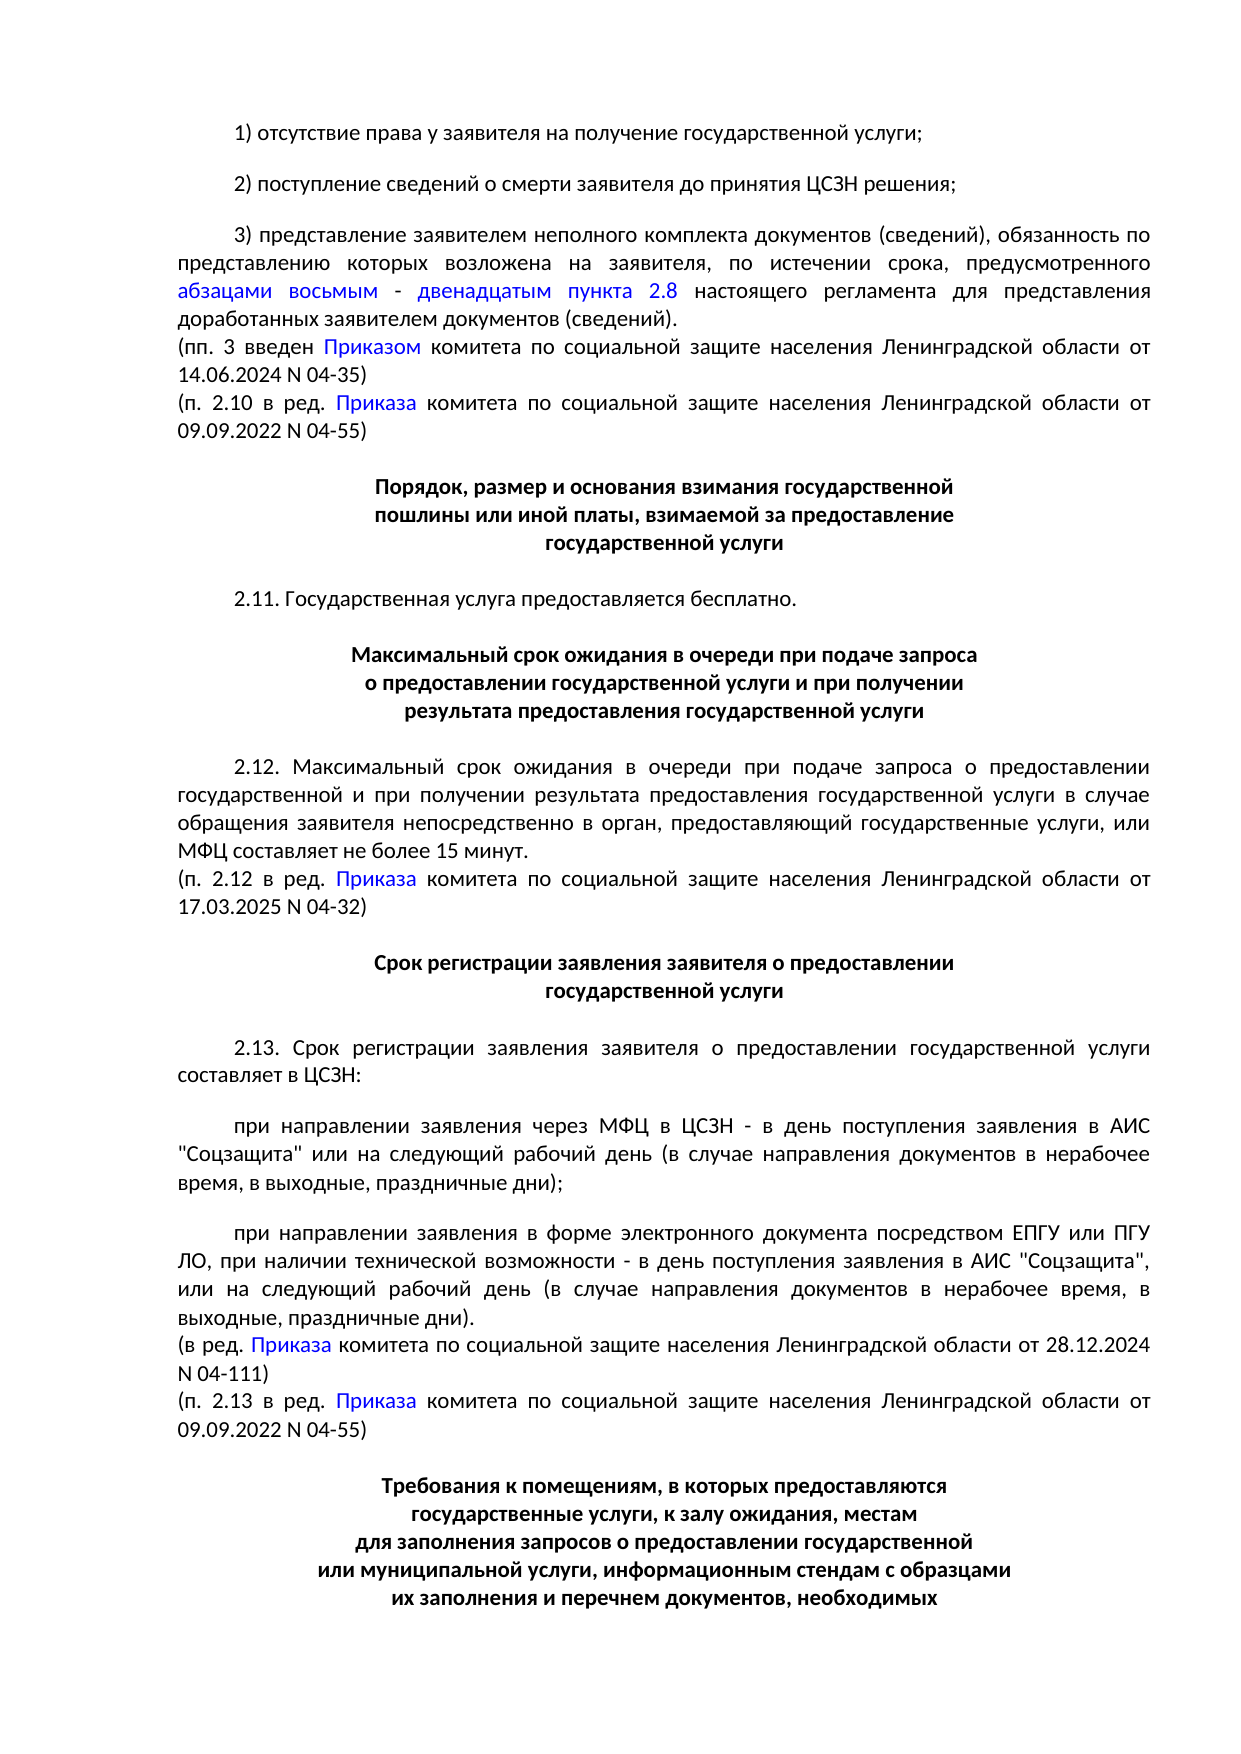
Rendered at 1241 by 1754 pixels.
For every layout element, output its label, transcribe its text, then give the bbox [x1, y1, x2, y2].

text при направлении заявления через МФЦ в ЦСЗН - в день поступления заявления в АИС "Соцзащита" или на следующий рабочий день (в случае направления документов в нерабочее время, в выходные, праздничные дни); [177, 1112, 1152, 1196]
text 2.12. Максимальный срок ожидания в очереди при подаче запроса о предоставлении государственной и при получении результата предоставления государственной услуги в случае обращения заявителя непосредственно в орган, предоставляющий государственные услуги, или МФЦ составляет не более 15 минут. [177, 752, 1152, 864]
title государственные услуги, к залу ожидания, местам [177, 1499, 1152, 1527]
title о предоставлении государственной услуги и при получении [177, 668, 1152, 696]
title государственной услуги [177, 528, 1152, 556]
text (п. 2.12 в ред. Приказа комитета по социальной защите населения Ленинградской области от 17.03.2025 N 04-32) [177, 864, 1152, 921]
title пошлины или иной платы, взимаемой за предоставление [177, 500, 1152, 528]
title для заполнения запросов о предоставлении государственной [177, 1527, 1152, 1555]
title Срок регистрации заявления заявителя о предоставлении [177, 948, 1152, 977]
text 2) поступление сведений о смерти заявителя до принятия ЦСЗН решения; [177, 169, 1152, 197]
title Максимальный срок ожидания в очереди при подаче запроса [177, 640, 1152, 668]
title Порядок, размер и основания взимания государственной [177, 472, 1152, 500]
title результата предоставления государственной услуги [177, 696, 1152, 724]
text (п. 2.13 в ред. Приказа комитета по социальной защите населения Ленинградской области от 09.09.2022 N 04-55) [177, 1387, 1152, 1443]
title их заполнения и перечнем документов, необходимых [177, 1583, 1152, 1611]
text (в ред. Приказа комитета по социальной защите населения Ленинградской области от 28.12.2024 N 04-111) [177, 1331, 1152, 1387]
title или муниципальной услуги, информационным стендам с образцами [177, 1555, 1152, 1583]
text 1) отсутствие права у заявителя на получение государственной услуги; [177, 118, 1152, 146]
text при направлении заявления в форме электронного документа посредством ЕПГУ или ПГУ ЛО, при наличии технической возможности - в день поступления заявления в АИС "Соцзащита", или на следующий рабочий день (в случае направления документов в нерабочее время, в выходные, праздничные дни). [177, 1218, 1152, 1331]
text 2.13. Срок регистрации заявления заявителя о предоставлении государственной услуги составляет в ЦСЗН: [177, 1033, 1152, 1089]
text 3) представление заявителем неполного комплекта документов (сведений), обязанность по представлению которых возложена на заявителя, по истечении срока, предусмотренного абзацами восьмым - двенадцатым пункта 2.8 настоящего регламента для представления доработанных заявителем документов (сведений). [177, 220, 1152, 332]
text (пп. 3 введен Приказом комитета по социальной защите населения Ленинградской области от 14.06.2024 N 04-35) [177, 332, 1152, 388]
title государственной услуги [177, 977, 1152, 1004]
text 2.11. Государственная услуга предоставляется бесплатно. [177, 584, 1152, 612]
text (п. 2.10 в ред. Приказа комитета по социальной защите населения Ленинградской области от 09.09.2022 N 04-55) [177, 388, 1152, 444]
title Требования к помещениям, в которых предоставляются [177, 1471, 1152, 1499]
